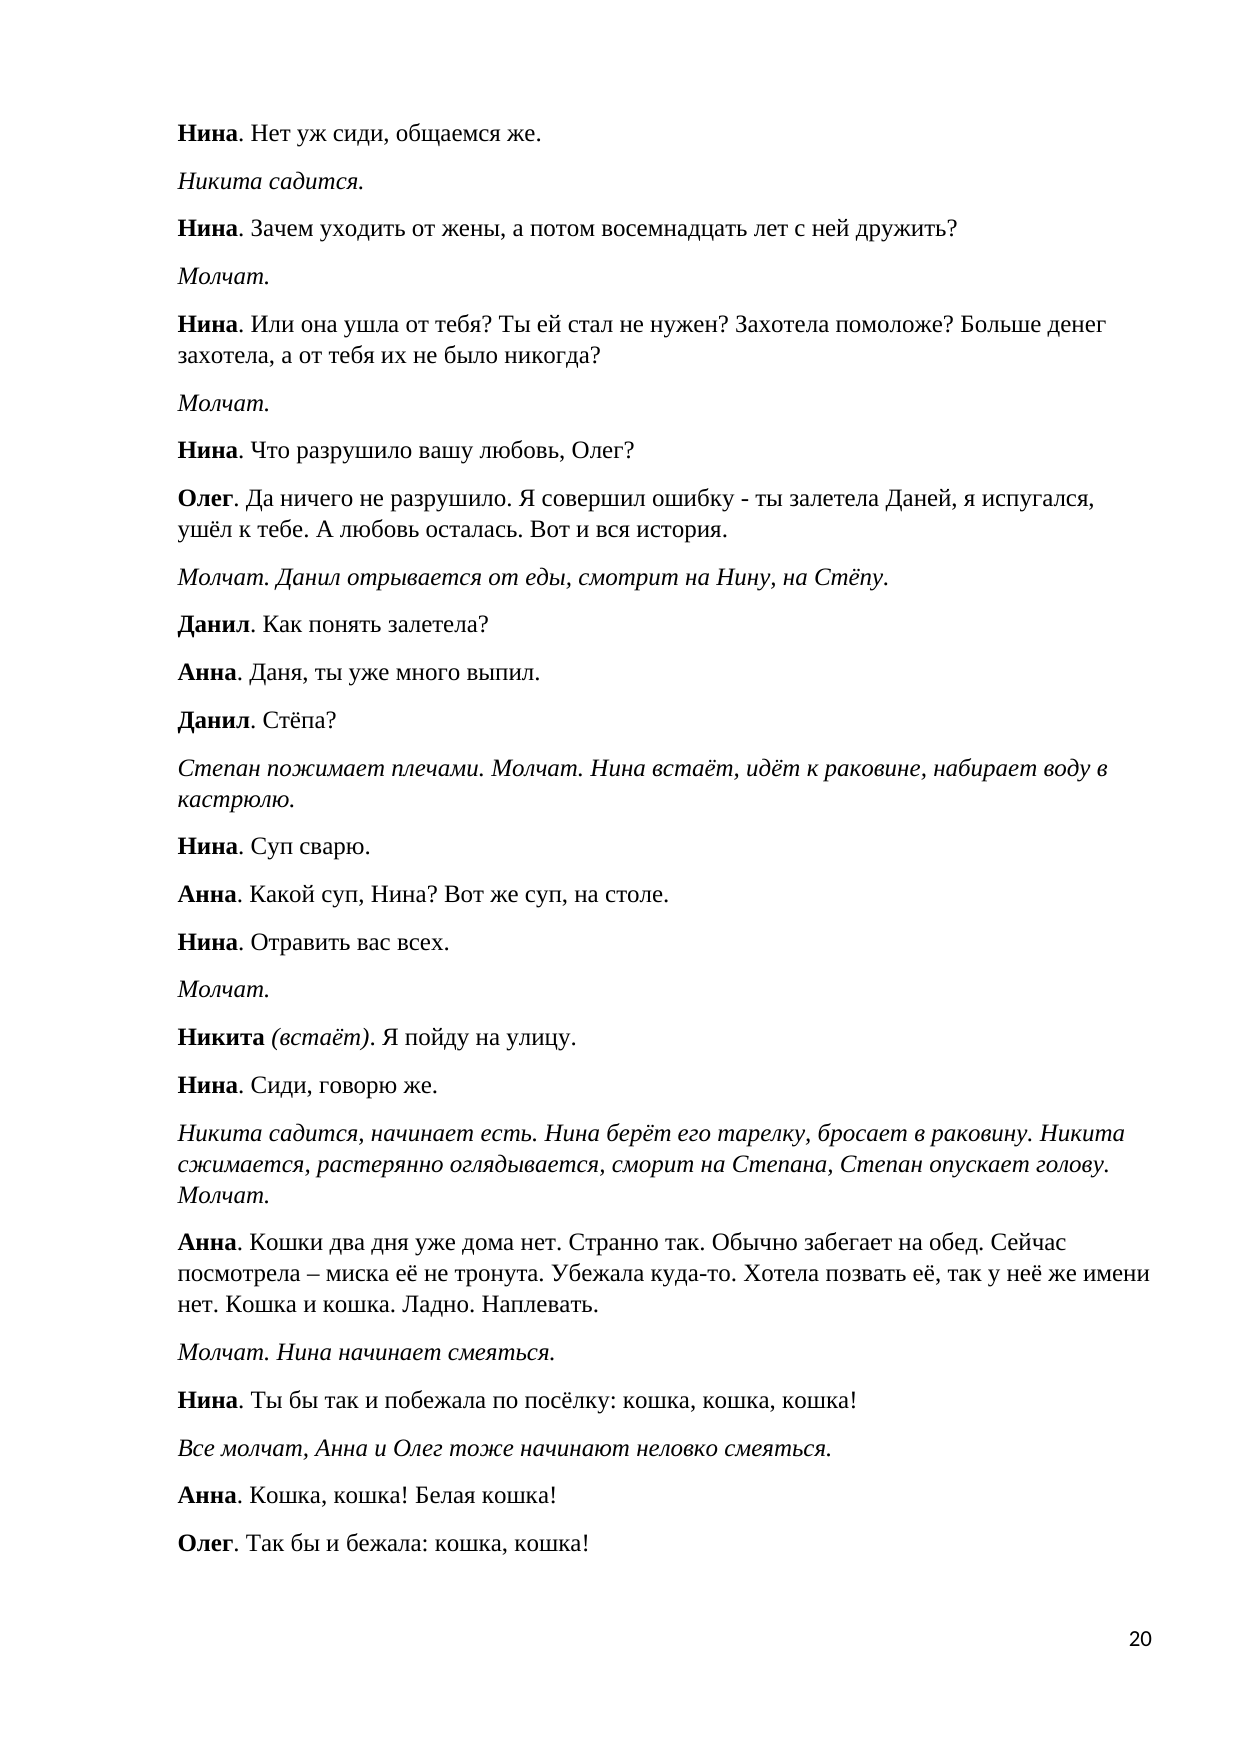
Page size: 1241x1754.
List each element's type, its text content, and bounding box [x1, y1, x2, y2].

text Анна. Кошка, кошка! Белая кошка! [177, 1480, 1152, 1509]
text Никита (встаёт). Я пойду на улицу. [177, 1022, 1152, 1051]
text Данил. Стёпа? [177, 705, 1152, 734]
text Данил. Как понять залетела? [177, 609, 1152, 638]
text Степан пожимает плечами. Молчат. Нина встаёт, идёт к раковине, набирает воду в кастрюлю. [177, 753, 1152, 812]
text Нина. Ты бы так и побежала по посёлку: кошка, кошка, кошка! [177, 1385, 1152, 1414]
text Молчат. [177, 388, 1152, 416]
text Молчат. [177, 261, 1152, 290]
text Молчат. [177, 974, 1152, 1003]
text Анна. Какой суп, Нина? Вот же суп, на столе. [177, 879, 1152, 908]
text Нина. Что разрушило вашу любовь, Олег? [177, 435, 1152, 464]
text Нина. Зачем уходить от жены, а потом восемнадцать лет с ней дружить? [177, 213, 1152, 242]
text Нина. Нет уж сиди, общаемся же. [177, 118, 1152, 147]
text Нина. Сиди, говорю же. [177, 1070, 1152, 1099]
text Анна. Кошки два дня уже дома нет. Странно так. Обычно забегает на обед. Сейчас посмотрела – миска её не тронута. Убежала куда-то. Хотела позвать её, так у неё же имени нет. Кошка и кошка. Ладно. Наплевать. [177, 1227, 1152, 1318]
text Молчат. Нина начинает смеяться. [177, 1337, 1152, 1366]
text Нина. Или она ушла от тебя? Ты ей стал не нужен? Захотела помоложе? Больше денег захотела, а от тебя их не было никогда? [177, 309, 1152, 369]
text Анна. Даня, ты уже много выпил. [177, 657, 1152, 686]
text Молчат. Данил отрывается от еды, смотрит на Нину, на Стёпу. [177, 562, 1152, 591]
text Никита садится. [177, 166, 1152, 194]
text Никита садится, начинает есть. Нина берёт его тарелку, бросает в раковину. Никита сжимается, растерянно оглядывается, сморит на Степана, Степан опускает голову. Молчат. [177, 1118, 1152, 1208]
text Нина. Отравить вас всех. [177, 927, 1152, 956]
text Нина. Суп сварю. [177, 831, 1152, 860]
text Все молчат, Анна и Олег тоже начинают неловко смеяться. [177, 1433, 1152, 1461]
text Олег. Так бы и бежала: кошка, кошка! [177, 1528, 1152, 1557]
text Олег. Да ничего не разрушило. Я совершил ошибку - ты залетела Даней, я испугался, ушёл к тебе. А любовь осталась. Вот и вся история. [177, 483, 1152, 543]
